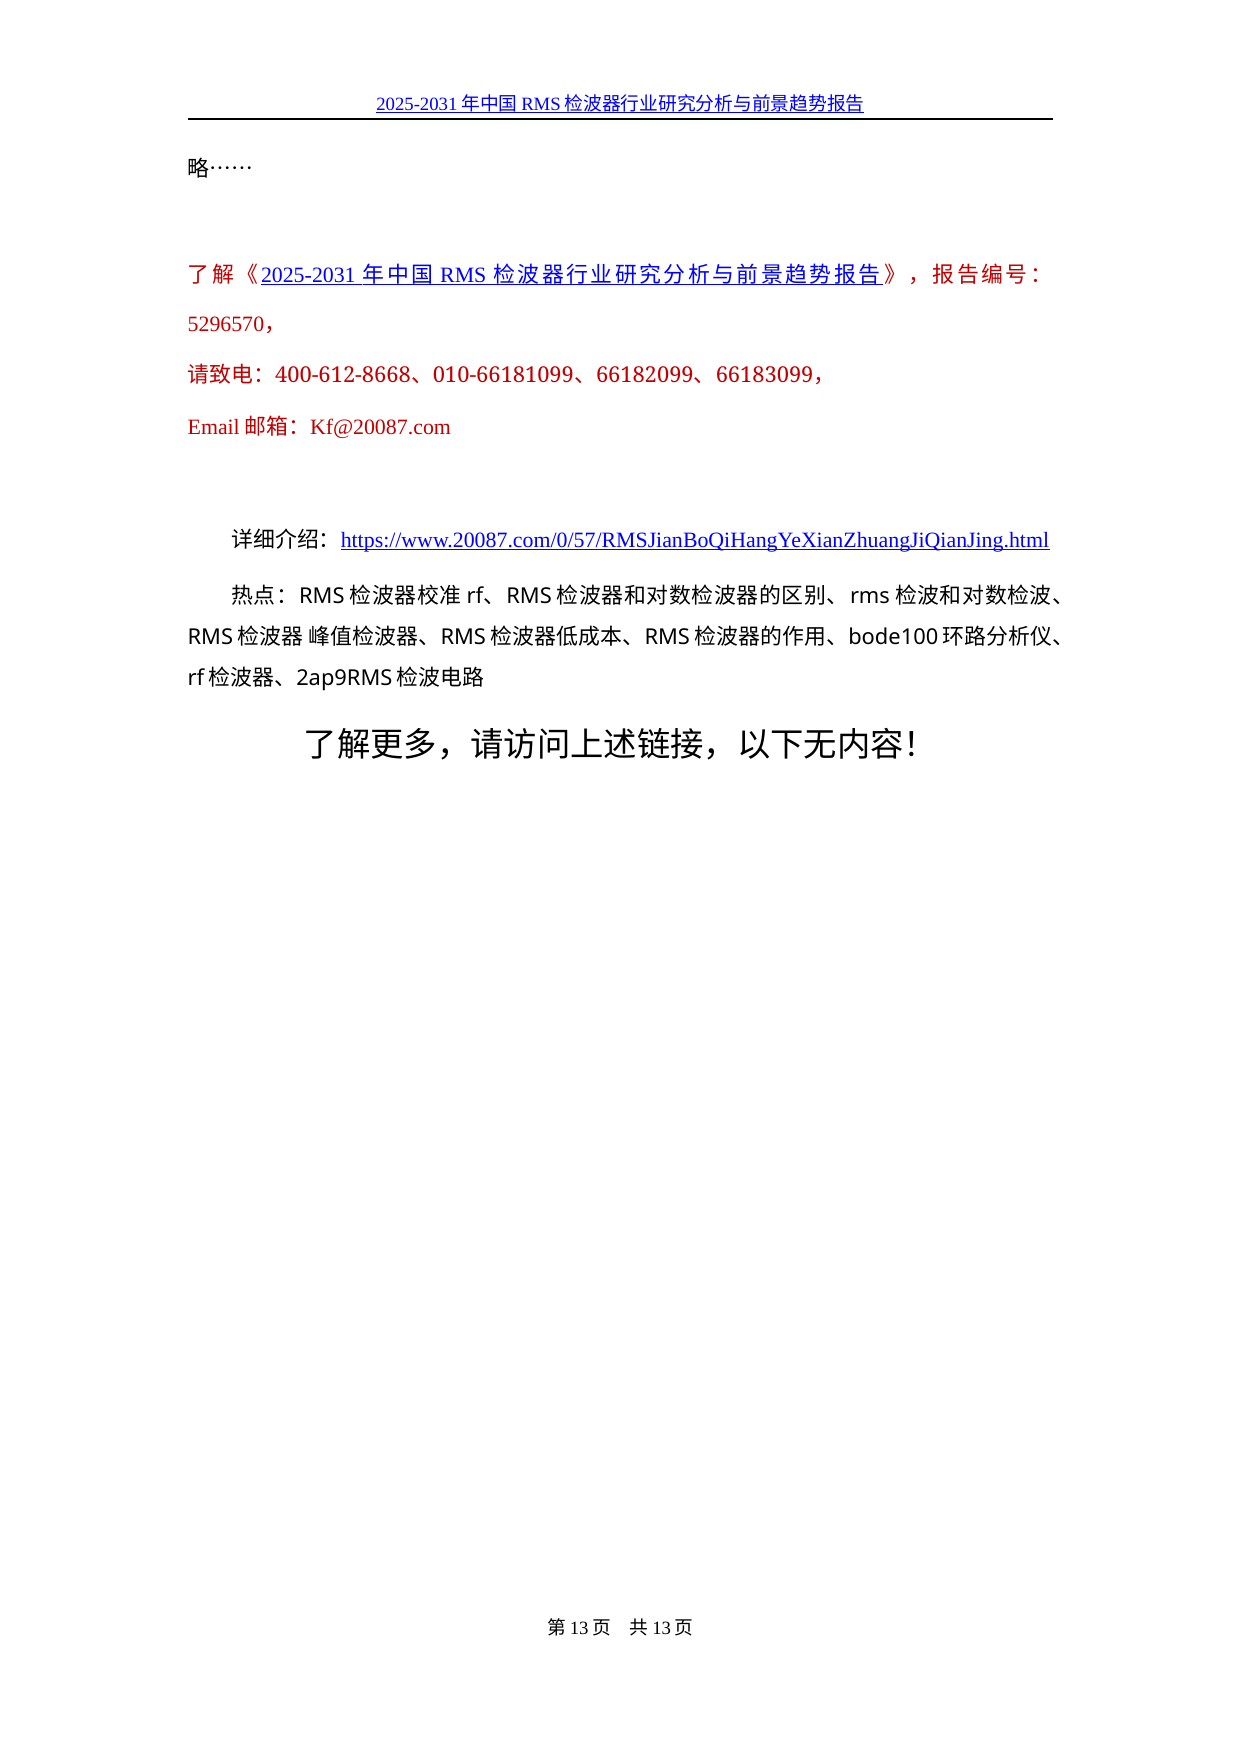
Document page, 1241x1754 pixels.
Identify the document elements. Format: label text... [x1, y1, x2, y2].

title 了解更多，请访问上述链接，以下无内容！ [187, 709, 1053, 774]
text 了解《2025-2031年中国RMS检波器行业研究分析与前景趋势报告》，报告编号：5296570， [187, 257, 1053, 338]
text 详细介绍：https://www.20087.com/0/57/RMSJianBoQiHangYeXianZhuangJiQianJing.html [187, 521, 1053, 554]
text 热点：RMS检波器校准rf、RMS检波器和对数检波器的区别、rms检波和对数检波、RMS检波器 峰值检波器、RMS检波器低成本、RMS检波器的作用、bode100环路分析仪、rf检波器、2ap9RMS检波电路 [187, 578, 1053, 692]
text Email邮箱：Kf@20087.com [187, 408, 1053, 441]
text 请致电：400-612-8668、010-66181099、66182099、66183099， [187, 357, 1053, 389]
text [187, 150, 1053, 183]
